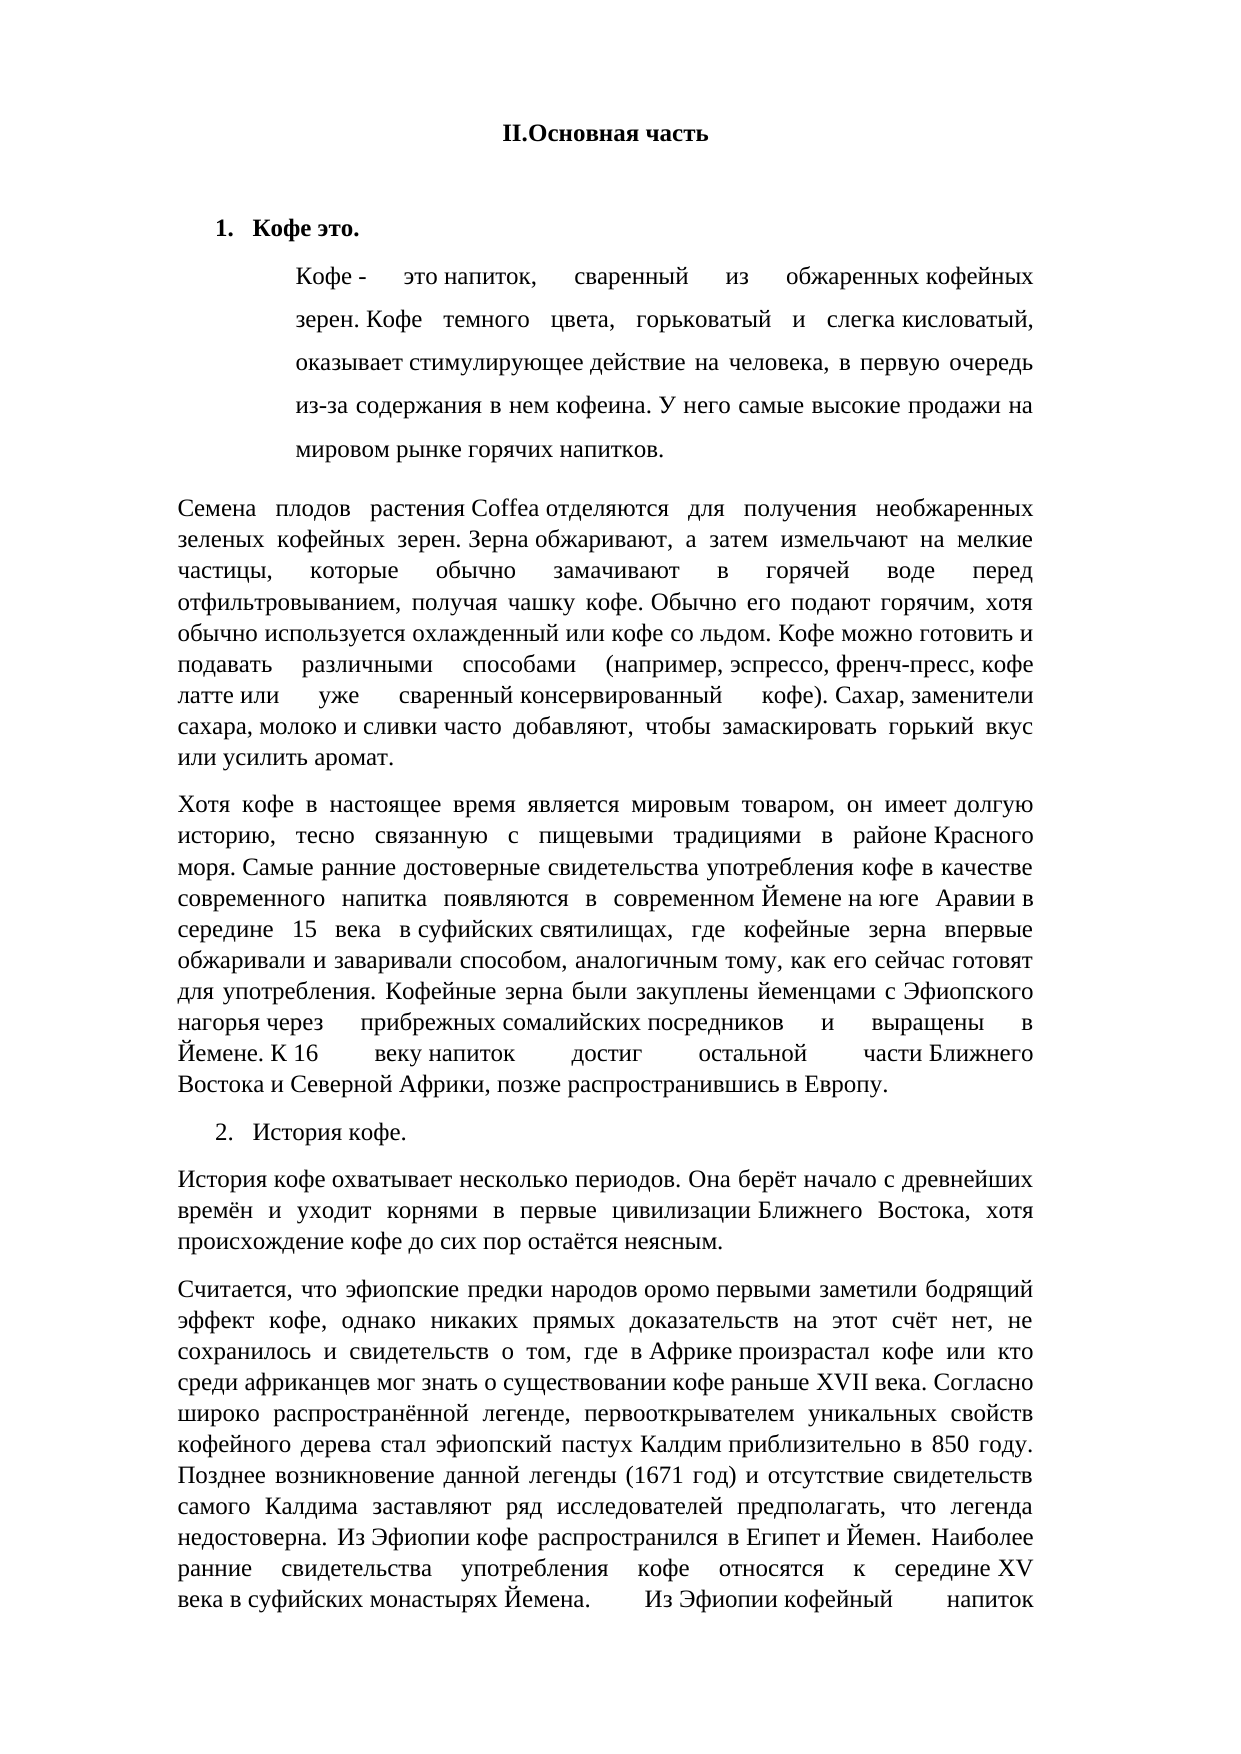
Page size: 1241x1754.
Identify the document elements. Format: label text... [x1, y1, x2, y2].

text История кофе охватывает несколько периодов. Она берёт начало с древнейших времён и уходит корнями в первые цивилизации Ближнего Востока, хотя происхождение кофе до сих пор остаётся неясным. [177, 1164, 1033, 1255]
text Семена плодов растения Coffea отделяются для получения необжаренных зеленых кофейных зерен. Зерна обжаривают, а затем измельчают на мелкие частицы, которые обычно замачивают в горячей воде перед отфильтровыванием, получая чашку кофе. Обычно его подают горячим, хотя обычно используется охлажденный или кофе со льдом. Кофе можно готовить и подавать различными способами (например, эспрессо, френч-пресс, кофе латте или уже сваренный консервированный кофе). Сахар, заменители сахара, молоко и сливки часто добавляют, чтобы замаскировать горький вкус или усилить аромат. [177, 493, 1033, 771]
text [177, 1274, 1033, 1613]
text Хотя кофе в настоящее время является мировым товаром, он имеет долгую историю, тесно связанную с пищевыми традициями в районе Красного моря. Самые ранние достоверные свидетельства употребления кофе в качестве современного напитка появляются в современном Йемене на юге Аравии в середине 15 века в суфийских святилищах, где кофейные зерна впервые обжаривали и заваривали способом, аналогичным тому, как его сейчас готовят для употребления. Кофейные зерна были закуплены йеменцами с Эфиопского нагорья через прибрежных сомалийских посредников и выращены в Йемене. К 16 веку напиток достиг остальной части Ближнего Востока и Северной Африки, позже распространившись в Европу. [177, 789, 1033, 1098]
text Кофе - это напиток, сваренный из обжаренных кофейных зерен. Кофе темного цвета, горьковатый и слегка кисловатый, оказывает стимулирующее действие на человека, в первую очередь из-за содержания в нем кофеина. У него самые высокие продажи на мировом рынке горячих напитков. [295, 261, 1033, 462]
list История кофе. [215, 1117, 1033, 1145]
